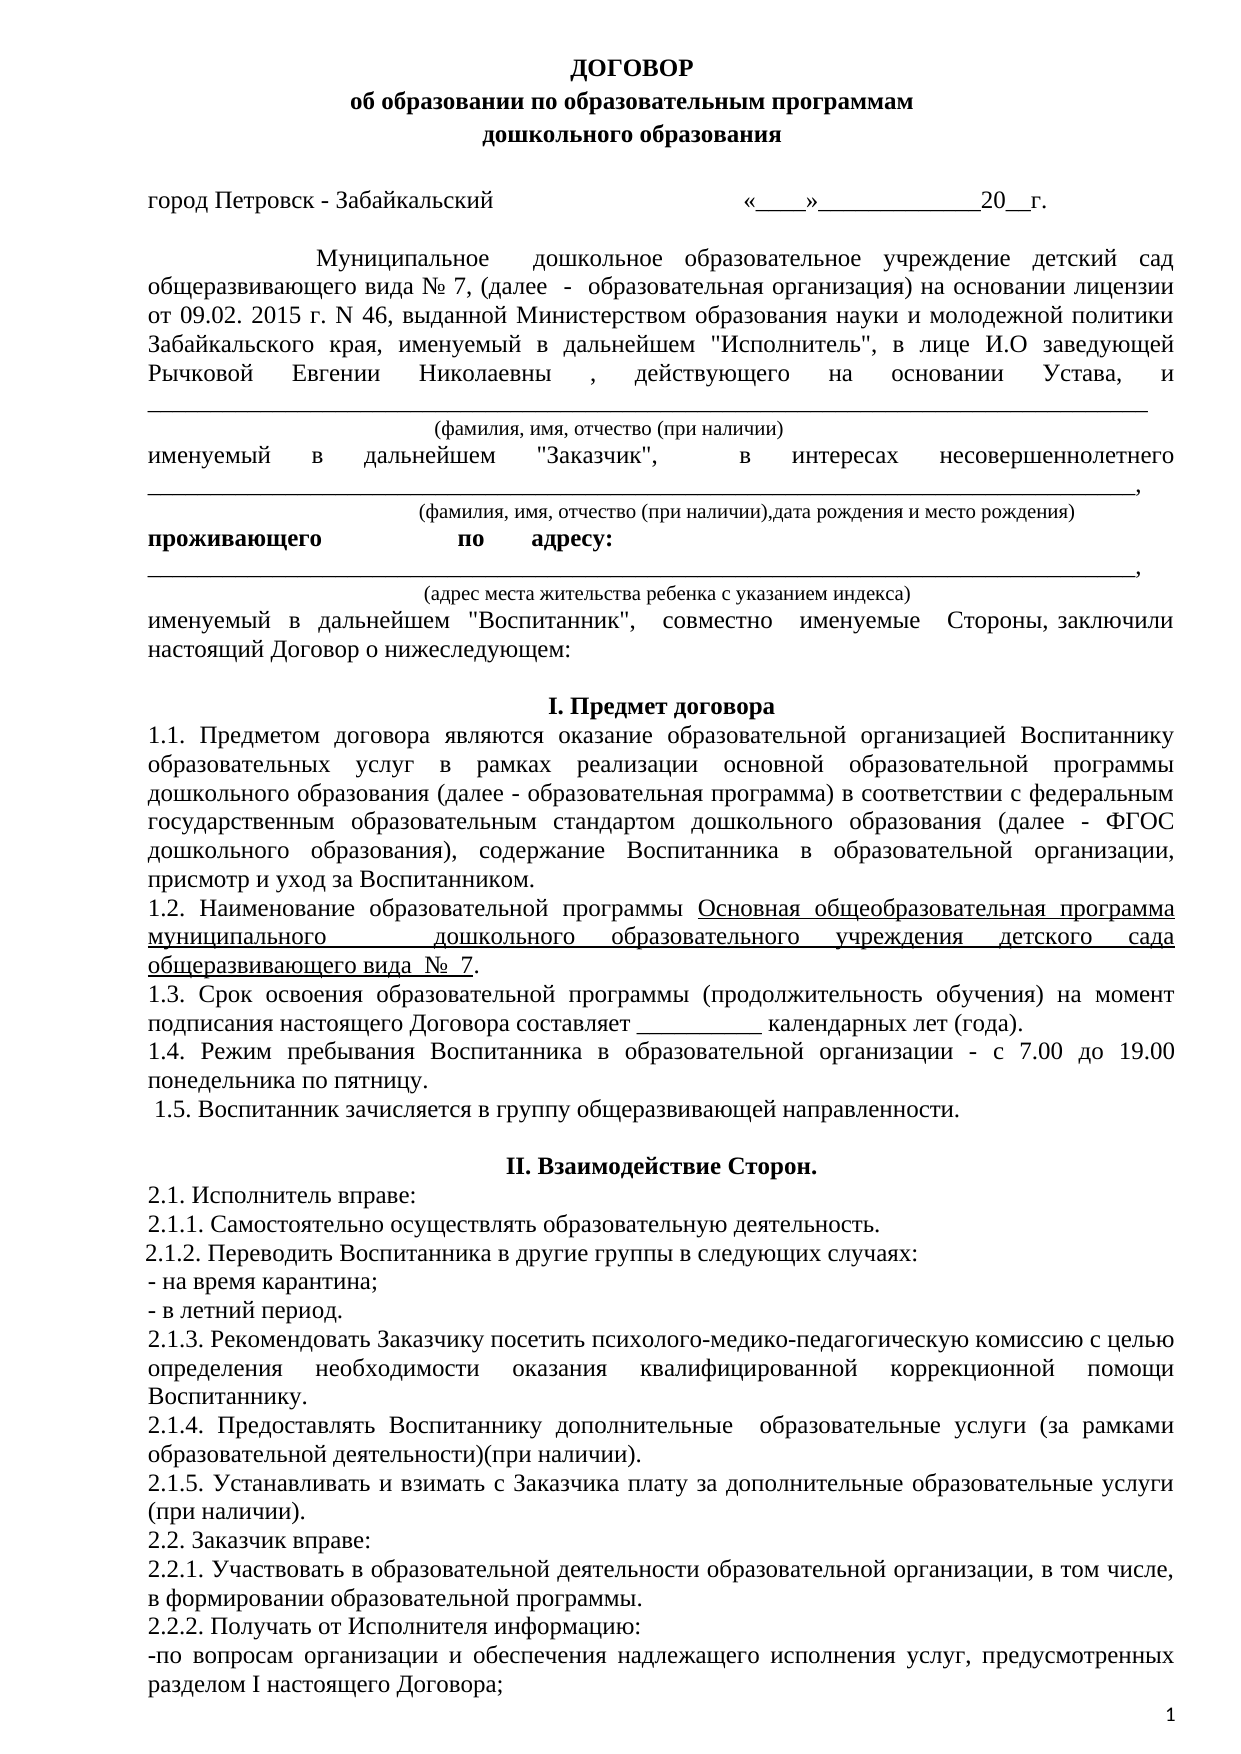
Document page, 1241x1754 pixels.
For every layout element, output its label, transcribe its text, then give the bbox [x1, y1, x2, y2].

text город Петровск - Забайкальский «____»_____________20__г. [148, 185, 1175, 214]
text - в летний период. [148, 1295, 1175, 1324]
text I. Предмет договора [148, 691, 1175, 720]
text именуемый в дальнейшем "Заказчик", в интересах несовершеннолетнего _______________________________________________________________________________, [148, 440, 1175, 498]
text 2.1.5. Устанавливать и взимать с Заказчика плату за дополнительные образовательные услуги (при наличии). [148, 1468, 1175, 1525]
text именуемый в дальнейшем "Воспитанник", совместно именуемые Стороны, заключили настоящий Договор о нижеследующем: [148, 605, 1175, 663]
text 2.2. Заказчик вправе: [148, 1525, 1175, 1554]
text 1.4. Режим пребывания Воспитанника в образовательной организации - с 7.00 до 19.00 понедельника по пятницу. [148, 1036, 1175, 1094]
text (фамилия, имя, отчество (при наличии),дата рождения и место рождения) [148, 498, 1175, 523]
text 2.1.3. Рекомендовать Заказчику посетить психолого-медико-педагогическую комиссию с целью определения необходимости оказания квалифицированной коррекционной помощи Воспитаннику. [148, 1324, 1175, 1410]
text 1.2. Наименование образовательной программы Основная общеобразовательная программа муниципального дошкольного образовательного учреждения детского сада общеразвивающего вида № 7. [148, 893, 1175, 946]
text дошкольного образования [89, 119, 1175, 148]
text II. Взаимодействие Сторон. [148, 1151, 1175, 1180]
text 1.1. Предметом договора являются оказание образовательной организацией Воспитаннику образовательных услуг в рамках реализации основной образовательной программы дошкольного образования (далее - образовательная программа) в соответствии с федеральным государственным образовательным стандартом дошкольного образования (далее - ФГОС дошкольного образования), содержание Воспитанника в образовательной организации, присмотр и уход за Воспитанником. [148, 720, 1175, 893]
text 1.3. Срок освоения образовательной программы (продолжительность обучения) на момент подписания настоящего Договора составляет __________ календарных лет (года). [148, 979, 1175, 1036]
text 2.1.4. Предоставлять Воспитаннику дополнительные образовательные услуги (за рамками образовательной деятельности)(при наличии). [148, 1410, 1175, 1468]
text 2.1.2. Переводить Воспитанника в другие группы в следующих случаях: [89, 1238, 1175, 1266]
text 2.1.1. Самостоятельно осуществлять образовательную деятельность. [148, 1209, 1175, 1238]
text 2.2.1. Участвовать в образовательной деятельности образовательной организации, в том числе, в формировании образовательной программы. [148, 1554, 1175, 1611]
text Муниципальное дошкольное образовательное учреждение детский сад общеразвивающего вида № 7, (далее - образовательная организация) на основании лицензии от 09.02. 2015 г. N 46, выданной Министерством образования науки и молодежной политики Забайкальского края, именуемый в дальнейшем "Исполнитель", в лице И.О заведующей Рычковой Евгении Николаевны , действующего на основании Устава, и ________________________________________________________________________________ [148, 243, 1175, 415]
text -по вопросам организации и обеспечения надлежащего исполнения услуг, предусмотренных разделом I настоящего Договора; [148, 1640, 1175, 1698]
text ДОГОВОР [89, 53, 1175, 82]
text (адрес места жительства ребенка с указанием индекса) [148, 580, 1175, 605]
text - на время карантина; [148, 1266, 1175, 1295]
text (фамилия, имя, отчество (при наличии) [148, 415, 1175, 440]
text проживающего по адресу: _______________________________________________________________________________, [148, 523, 1175, 580]
text 2.1. Исполнитель вправе: [148, 1180, 1175, 1209]
text 1.5. Воспитанник зачисляется в группу общеразвивающей направленности. [148, 1094, 1175, 1123]
text 1.2. Наименование образовательной программы Основная общеобразовательная программа муниципального дошкольного образовательного учреждения детского сада общеразвивающего вида № 7. [148, 948, 1175, 979]
text 2.2.2. Получать от Исполнителя информацию: [148, 1611, 1175, 1640]
text об образовании по образовательным программам [89, 86, 1175, 115]
